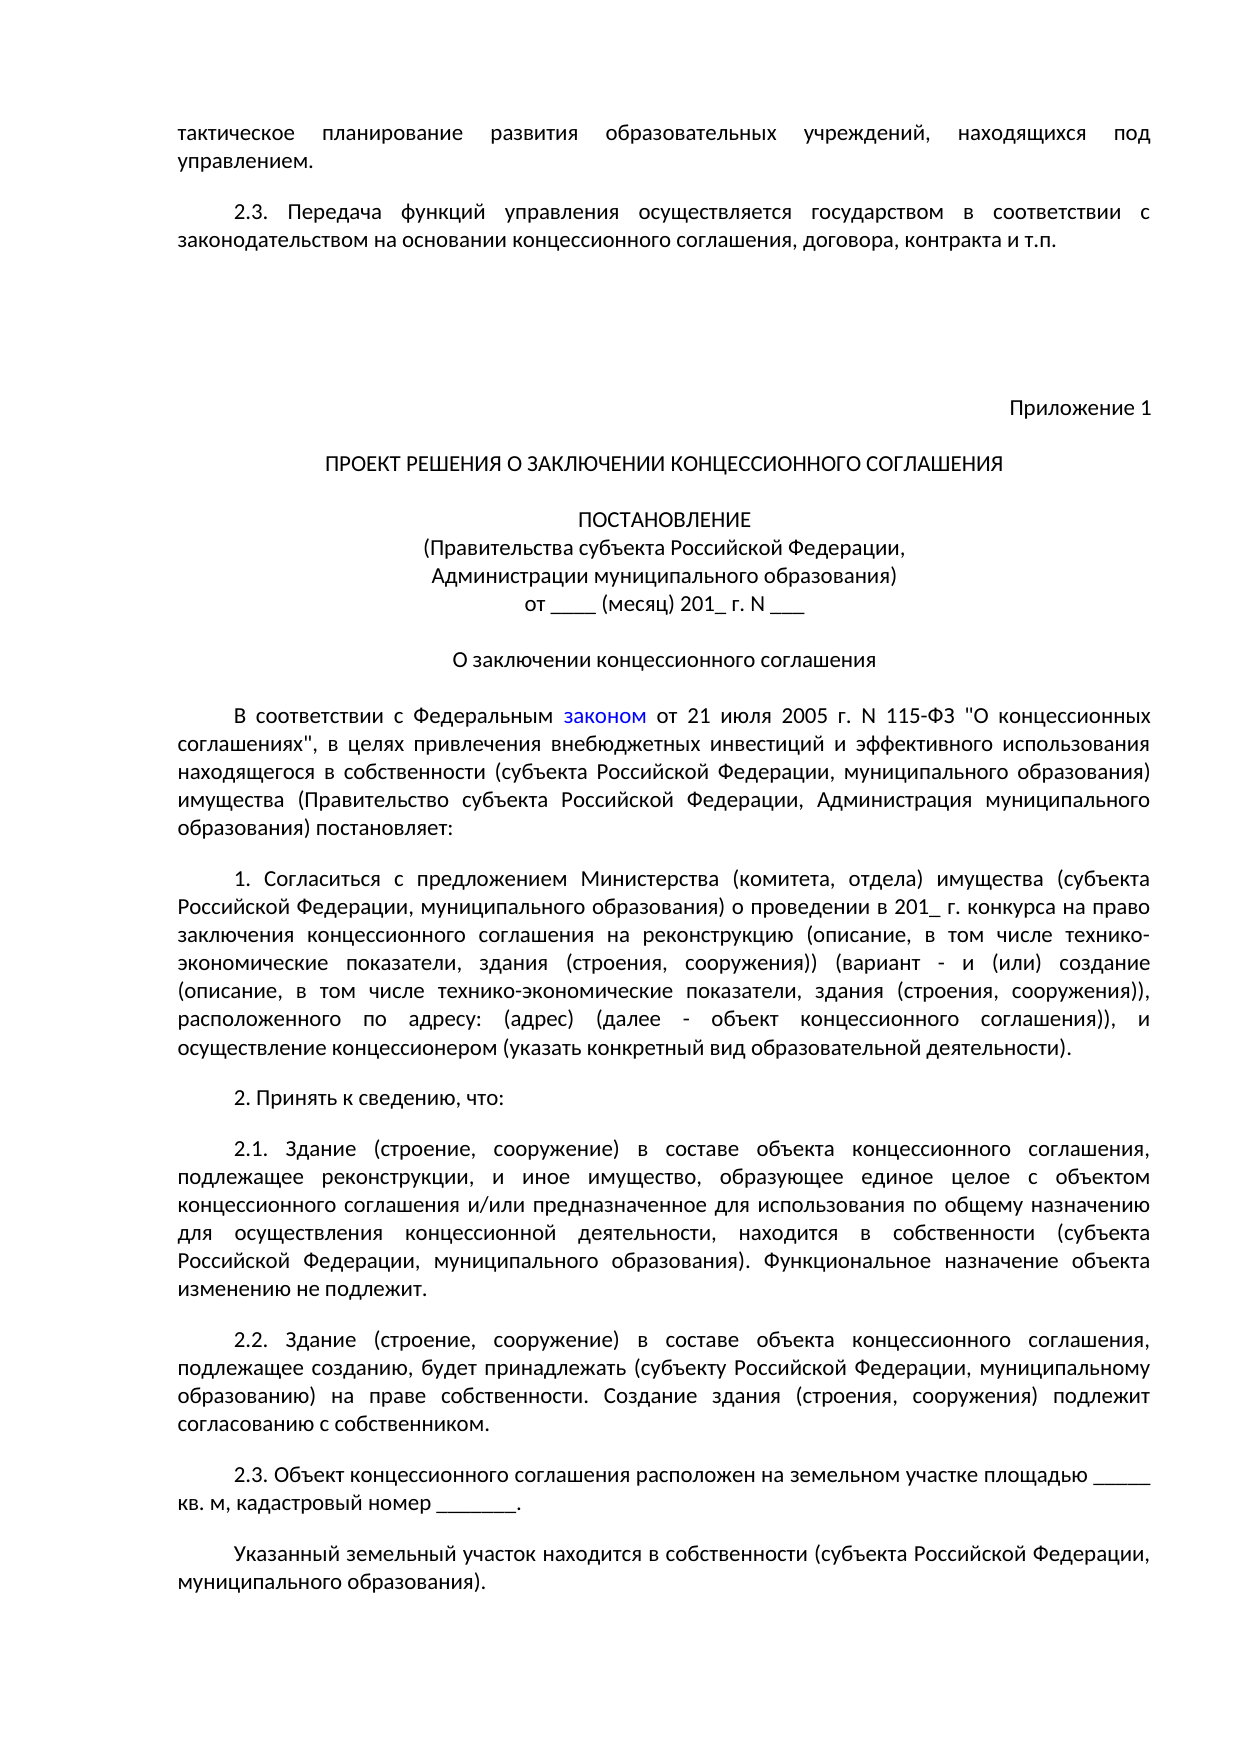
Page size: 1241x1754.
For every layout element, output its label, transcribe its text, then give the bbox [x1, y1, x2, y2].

text 2.3. Передача функций управления осуществляется государством в соответствии с законодательством на основании концессионного соглашения, договора, контракта и т.п. [177, 197, 1152, 253]
text 2. Принять к сведению, что: [177, 1083, 1152, 1112]
text 2.1. Здание (строение, сооружение) в составе объекта концессионного соглашения, подлежащее реконструкции, и иное имущество, образующее единое целое с объектом концессионного соглашения и/или предназначенное для использования по общему назначению для осуществления концессионной деятельности, находится в собственности (субъекта Российской Федерации, муниципального образования). Функциональное назначение объекта изменению не подлежит. [177, 1134, 1152, 1303]
text 2.2. Здание (строение, сооружение) в составе объекта концессионного соглашения, подлежащее созданию, будет принадлежать (субъекту Российской Федерации, муниципальному образованию) на праве собственности. Создание здания (строения, сооружения) подлежит согласованию с собственником. [177, 1326, 1152, 1438]
text (Правительства субъекта Российской Федерации, [177, 533, 1152, 561]
text О заключении концессионного соглашения [177, 645, 1152, 673]
text ПРОЕКТ РЕШЕНИЯ О ЗАКЛЮЧЕНИИ КОНЦЕССИОННОГО СОГЛАШЕНИЯ [177, 449, 1152, 477]
text Администрации муниципального образования) [177, 561, 1152, 589]
text Приложение 1 [177, 393, 1152, 421]
text 1. Согласиться с предложением Министерства (комитета, отдела) имущества (субъекта Российской Федерации, муниципального образования) о проведении в 201_ г. конкурса на право заключения концессионного соглашения на реконструкцию (описание, в том числе технико-экономические показатели, здания (строения, сооружения)) (вариант - и (или) создание (описание, в том числе технико-экономические показатели, здания (строения, сооружения)), расположенного по адресу: (адрес) (далее - объект концессионного соглашения)), и осуществление концессионером (указать конкретный вид образовательной деятельности). [177, 864, 1152, 1061]
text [177, 118, 1152, 174]
text от ____ (месяц) 201_ г. N ___ [177, 589, 1152, 617]
text В соответствии с Федеральным законом от 21 июля 2005 г. N 115-ФЗ "О концессионных соглашениях", в целях привлечения внебюджетных инвестиций и эффективного использования находящегося в собственности (субъекта Российской Федерации, муниципального образования) имущества (Правительство субъекта Российской Федерации, Администрация муниципального образования) постановляет: [177, 701, 1152, 842]
text Указанный земельный участок находится в собственности (субъекта Российской Федерации, муниципального образования). [177, 1539, 1152, 1596]
text 2.3. Объект концессионного соглашения расположен на земельном участке площадью _____ кв. м, кадастровый номер _______. [177, 1461, 1152, 1517]
text ПОСТАНОВЛЕНИЕ [177, 505, 1152, 533]
